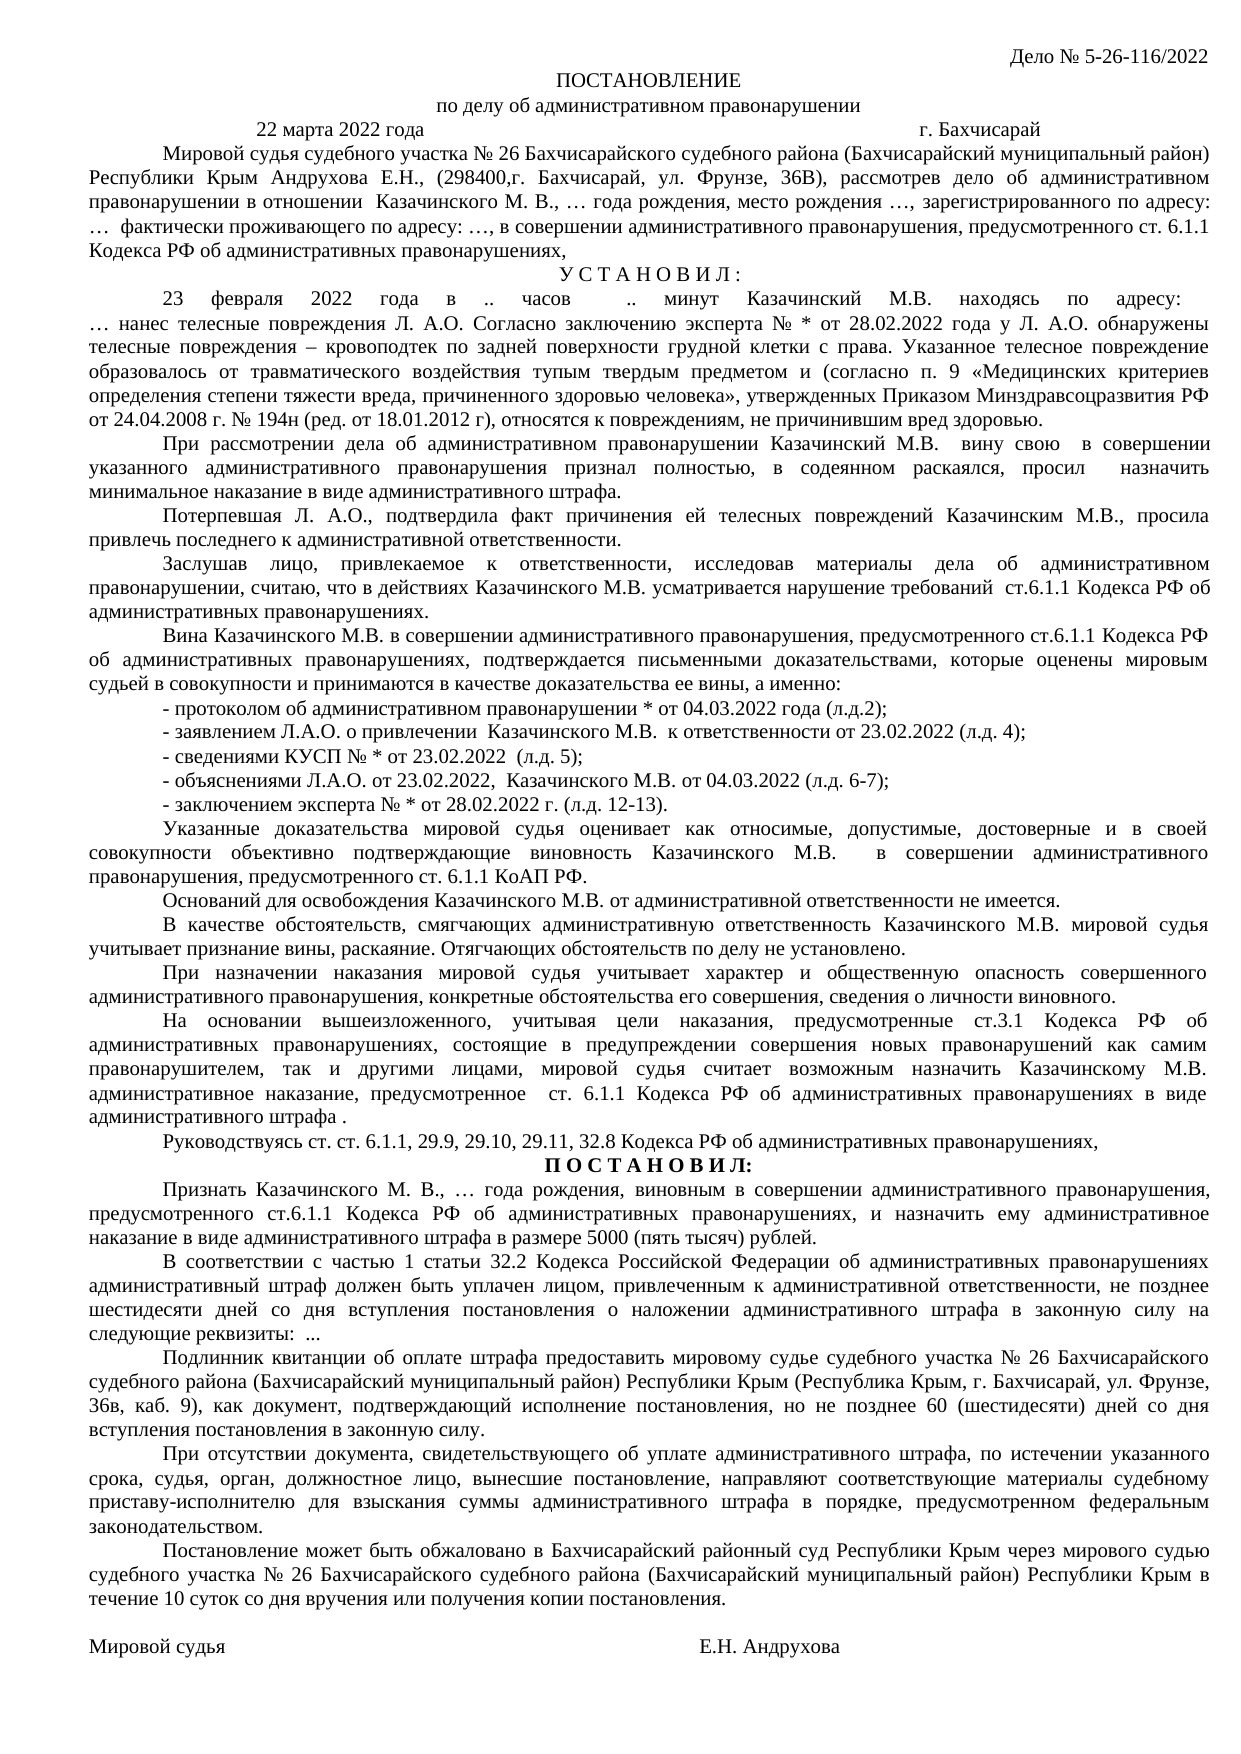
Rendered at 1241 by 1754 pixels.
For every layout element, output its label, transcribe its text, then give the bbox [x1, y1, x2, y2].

text У С Т А Н О В И Л : [89, 262, 1211, 286]
text Оснований для освобождения Казачинского М.В. от административной ответственности не имеется. [89, 888, 1208, 912]
text 23 февраля 2022 года в .. часов .. минут Казачинский М.В. находясь по адресу: … нанес телесные повреждения Л. А.О. Согласно заключению эксперта № * от 28.02.2022 года у Л. А.О. обнаружены телесные повреждения – кровоподтек по задней поверхности грудной клетки с права. Указанное телесное повреждение образовалось от травматического воздействия тупым твердым предметом и (согласно п. 9 «Медицинских критериев определения степени тяжести вреда, причиненного здоровью человека», утвержденных Приказом Минздравсоцразвития РФ от 24.04.2008 г. № 194н (ред. от 18.01.2012 г), относятся к повреждениям, не причинившим вред здоровью. [89, 286, 1211, 431]
text В качестве обстоятельств, смягчающих административную ответственность Казачинского М.В. мировой судья учитывает признание вины, раскаяние. Отягчающих обстоятельств по делу не установлено. [89, 912, 1208, 960]
text Признать Казачинского М. В., … года рождения, виновным в совершении административного правонарушения, предусмотренного ст.6.1.1 Кодекса РФ об административных правонарушениях, и назначить ему административное наказание в виде административного штрафа в размере 5000 (пять тысяч) рублей. [89, 1177, 1211, 1249]
text - сведениями КУСП № * от 23.02.2022 (л.д. 5); [89, 743, 1211, 768]
text Мировой судья судебного участка № 26 Бахчисарайского судебного района (Бахчисарайский муниципальный район) Республики Крым Андрухова Е.Н., (298400,г. Бахчисарай, ул. Фрунзе, 36В), рассмотрев дело об административном правонарушении в отношении Казачинского М. В., … года рождения, место рождения …, зарегистрированного по адресу: … фактически проживающего по адресу: …, в совершении административного правонарушения, предусмотренного ст. 6.1.1 Кодекса РФ об административных правонарушениях, [89, 141, 1211, 262]
text Руководствуясь ст. ст. 6.1.1, 29.9, 29.10, 29.11, 32.8 Кодекса РФ об административных правонарушениях, [89, 1128, 1208, 1153]
text На основании вышеизложенного, учитывая цели наказания, предусмотренные ст.3.1 Кодекса РФ об административных правонарушениях, состоящие в предупреждении совершения новых правонарушений как самим правонарушителем, так и другими лицами, мировой судья считает возможным назначить Казачинскому М.В. административное наказание, предусмотренное ст. 6.1.1 Кодекса РФ об административных правонарушениях в виде административного штрафа . [89, 1008, 1208, 1128]
text При назначении наказания мировой судья учитывает характер и общественную опасность совершенного административного правонарушения, конкретные обстоятельства его совершения, сведения о личности виновного. [89, 960, 1208, 1008]
text Постановление может быть обжаловано в Бахчисарайский районный суд Республики Крым через мирового судью судебного участка № 26 Бахчисарайского судебного района (Бахчисарайский муниципальный район) Республики Крым в течение 10 суток со дня вручения или получения копии постановления. [89, 1538, 1211, 1610]
text Потерпевшая Л. А.О., подтвердила факт причинения ей телесных повреждений Казачинским М.В., просила привлечь последнего к административной ответственности. [89, 503, 1211, 551]
text - протоколом об административном правонарушении * от 04.03.2022 года (л.д.2); [89, 695, 1208, 719]
text Подлинник квитанции об оплате штрафа предоставить мировому судье судебного участка № 26 Бахчисарайского судебного района (Бахчисарайский муниципальный район) Республики Крым (Республика Крым, г. Бахчисарай, ул. Фрунзе, 36в, каб. 9), как документ, подтверждающий исполнение постановления, но не позднее 60 (шестидесяти) дней со дня вступления постановления в законную силу. [89, 1345, 1211, 1441]
text ПОСТАНОВЛЕНИЕ [89, 68, 1208, 92]
text При рассмотрении дела об административном правонарушении Казачинский М.В. вину свою в совершении указанного административного правонарушения признал полностью, в содеянном раскаялся, просил назначить минимальное наказание в виде административного штрафа. [89, 431, 1211, 503]
text Указанные доказательства мировой судья оценивает как относимые, допустимые, достоверные и в своей совокупности объективно подтверждающие виновность Казачинского М.В. в совершении административного правонарушения, предусмотренного ст. 6.1.1 КоАП РФ. [89, 816, 1208, 888]
text 22 марта 2022 года г. Бахчисарай [89, 117, 1208, 141]
text - заявлением Л.А.О. о привлечении Казачинского М.В. к ответственности от 23.02.2022 (л.д. 4); [89, 719, 1211, 743]
text - заключением эксперта № * от 28.02.2022 г. (л.д. 12-13). [89, 792, 1211, 816]
text по делу об административном правонарушении [89, 92, 1208, 117]
text Заслушав лицо, привлекаемое к ответственности, исследовав материалы дела об административном правонарушении, считаю, что в действиях Казачинского М.В. усматривается нарушение требований ст.6.1.1 Кодекса РФ об административных правонарушениях. [89, 551, 1211, 623]
text Мировой судья Е.Н. Андрухова [89, 1634, 1211, 1658]
text В соответствии с частью 1 статьи 32.2 Кодекса Российской Федерации об административных правонарушениях административный штраф должен быть уплачен лицом, привлеченным к административной ответственности, не позднее шестидесяти дней со дня вступления постановления о наложении административного штрафа в законную силу на следующие реквизиты: ... [89, 1249, 1211, 1345]
text - объяснениями Л.А.О. от 23.02.2022, Казачинского М.В. от 04.03.2022 (л.д. 6-7); [89, 768, 1208, 792]
text Вина Казачинского М.В. в совершении административного правонарушения, предусмотренного ст.6.1.1 Кодекса РФ об административных правонарушениях, подтверждается письменными доказательствами, которые оценены мировым судьей в совокупности и принимаются в качестве доказательства ее вины, а именно: [89, 623, 1208, 695]
text Дело № 5-26-116/2022 [89, 44, 1208, 68]
text При отсутствии документа, свидетельствующего об уплате административного штрафа, по истечении указанного срока, судья, орган, должностное лицо, вынесшие постановление, направляют соответствующие материалы судебному приставу-исполнителю для взыскания суммы административного штрафа в порядке, предусмотренном федеральным законодательством. [89, 1441, 1211, 1538]
text П О С Т А Н О В И Л: [89, 1153, 1208, 1177]
